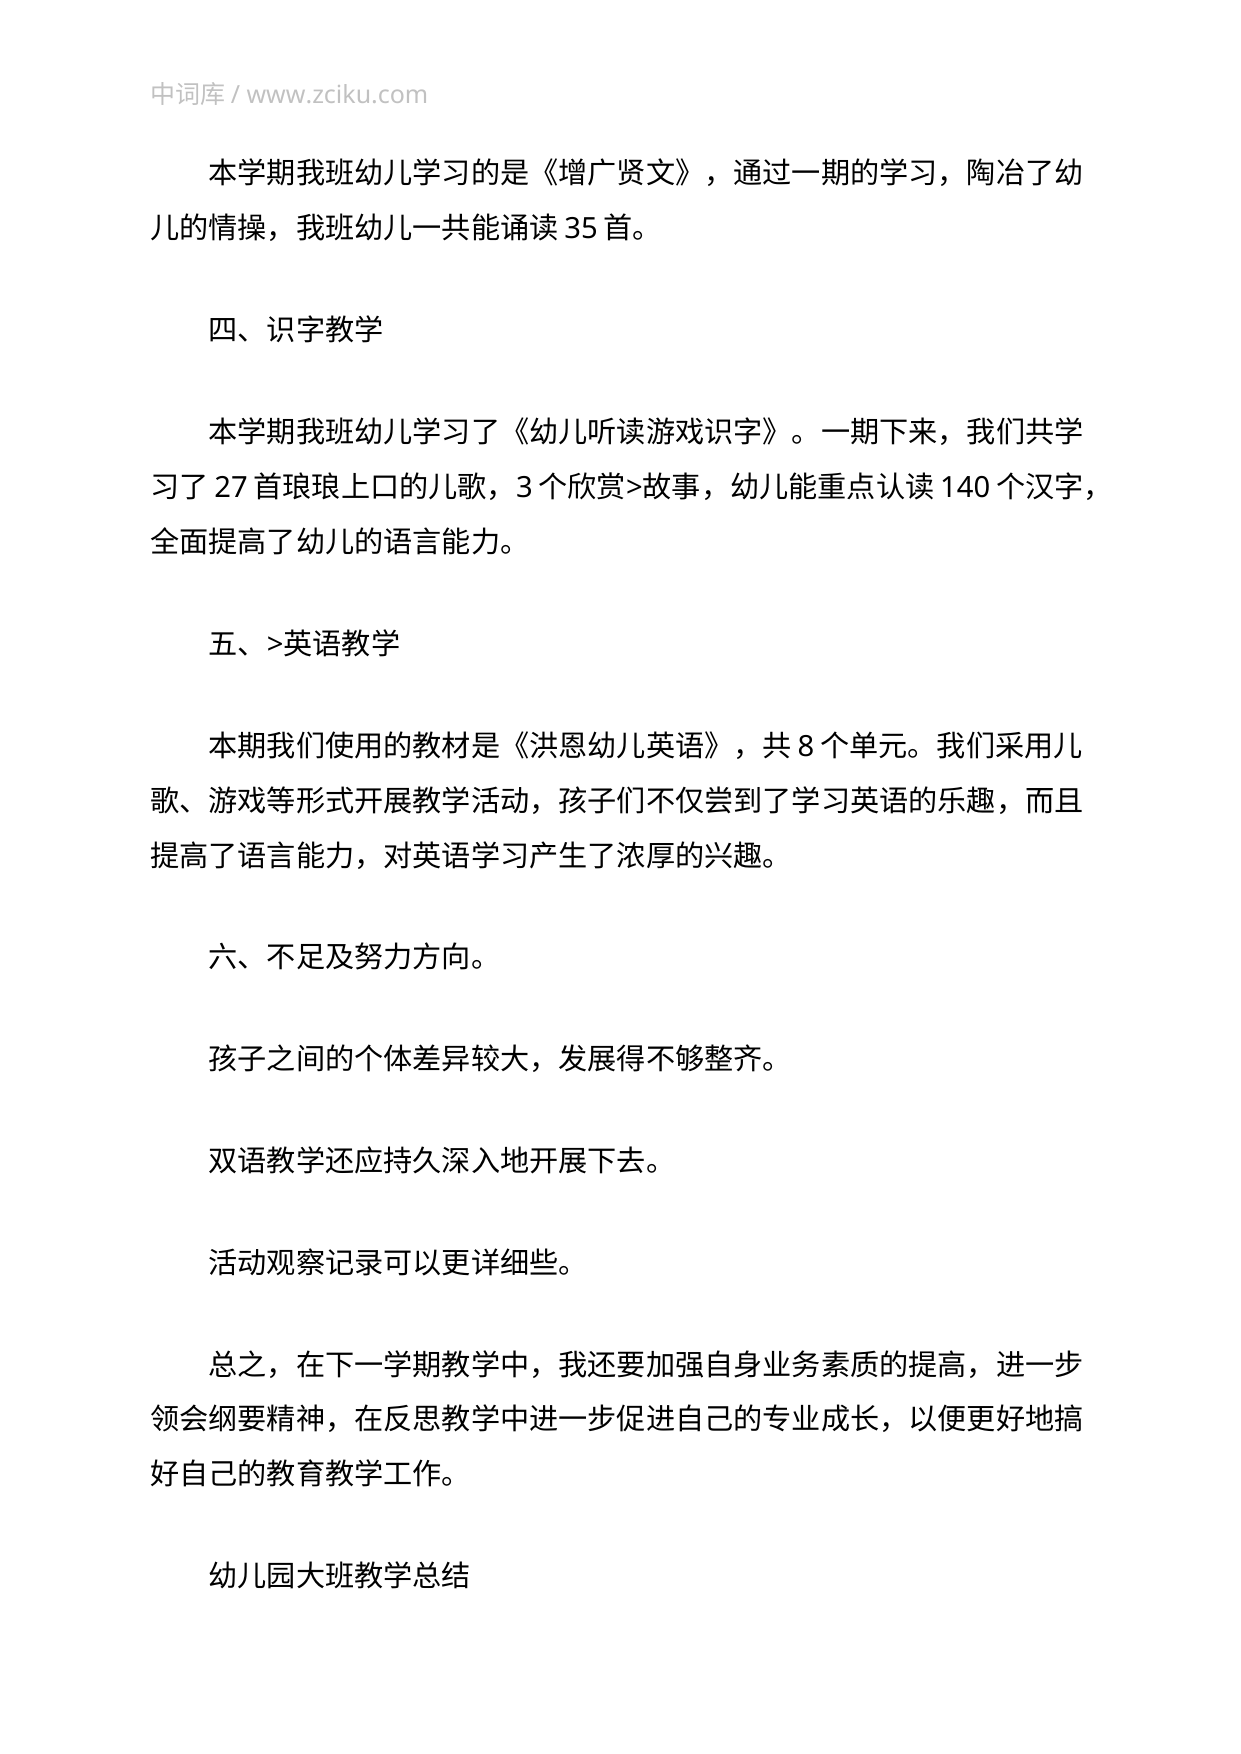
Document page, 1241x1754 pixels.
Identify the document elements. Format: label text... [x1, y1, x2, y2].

text 四、识字教学 [150, 307, 1090, 349]
text 双语教学还应持久深入地开展下去。 [150, 1137, 1090, 1180]
text 六、不足及努力方向。 [150, 934, 1090, 976]
text 总之，在下一学期教学中，我还要加强自身业务素质的提高，进一步领会纲要精神，在反思教学中进一步促进自己的专业成长，以便更好地搞好自己的教育教学工作。 [150, 1341, 1090, 1493]
text 本学期我班幼儿学习了《幼儿听读游戏识字》。一期下来，我们共学习了27首琅琅上口的儿歌，3个欣赏>故事，幼儿能重点认读140个汉字，全面提高了幼儿的语言能力。 [150, 409, 1090, 561]
text 孩子之间的个体差异较大，发展得不够整齐。 [150, 1036, 1090, 1078]
text 五、>英语教学 [150, 620, 1090, 663]
text 活动观察记录可以更详细些。 [150, 1239, 1090, 1282]
text 幼儿园大班教学总结 [150, 1553, 1090, 1595]
text 本期我们使用的教材是《洪恩幼儿英语》，共8个单元。我们采用儿歌、游戏等形式开展教学活动，孩子们不仅尝到了学习英语的乐趣，而且提高了语言能力，对英语学习产生了浓厚的兴趣。 [150, 722, 1090, 874]
text 本学期我班幼儿学习的是《增广贤文》，通过一期的学习，陶冶了幼儿的情操，我班幼儿一共能诵读35首。 [150, 150, 1090, 247]
